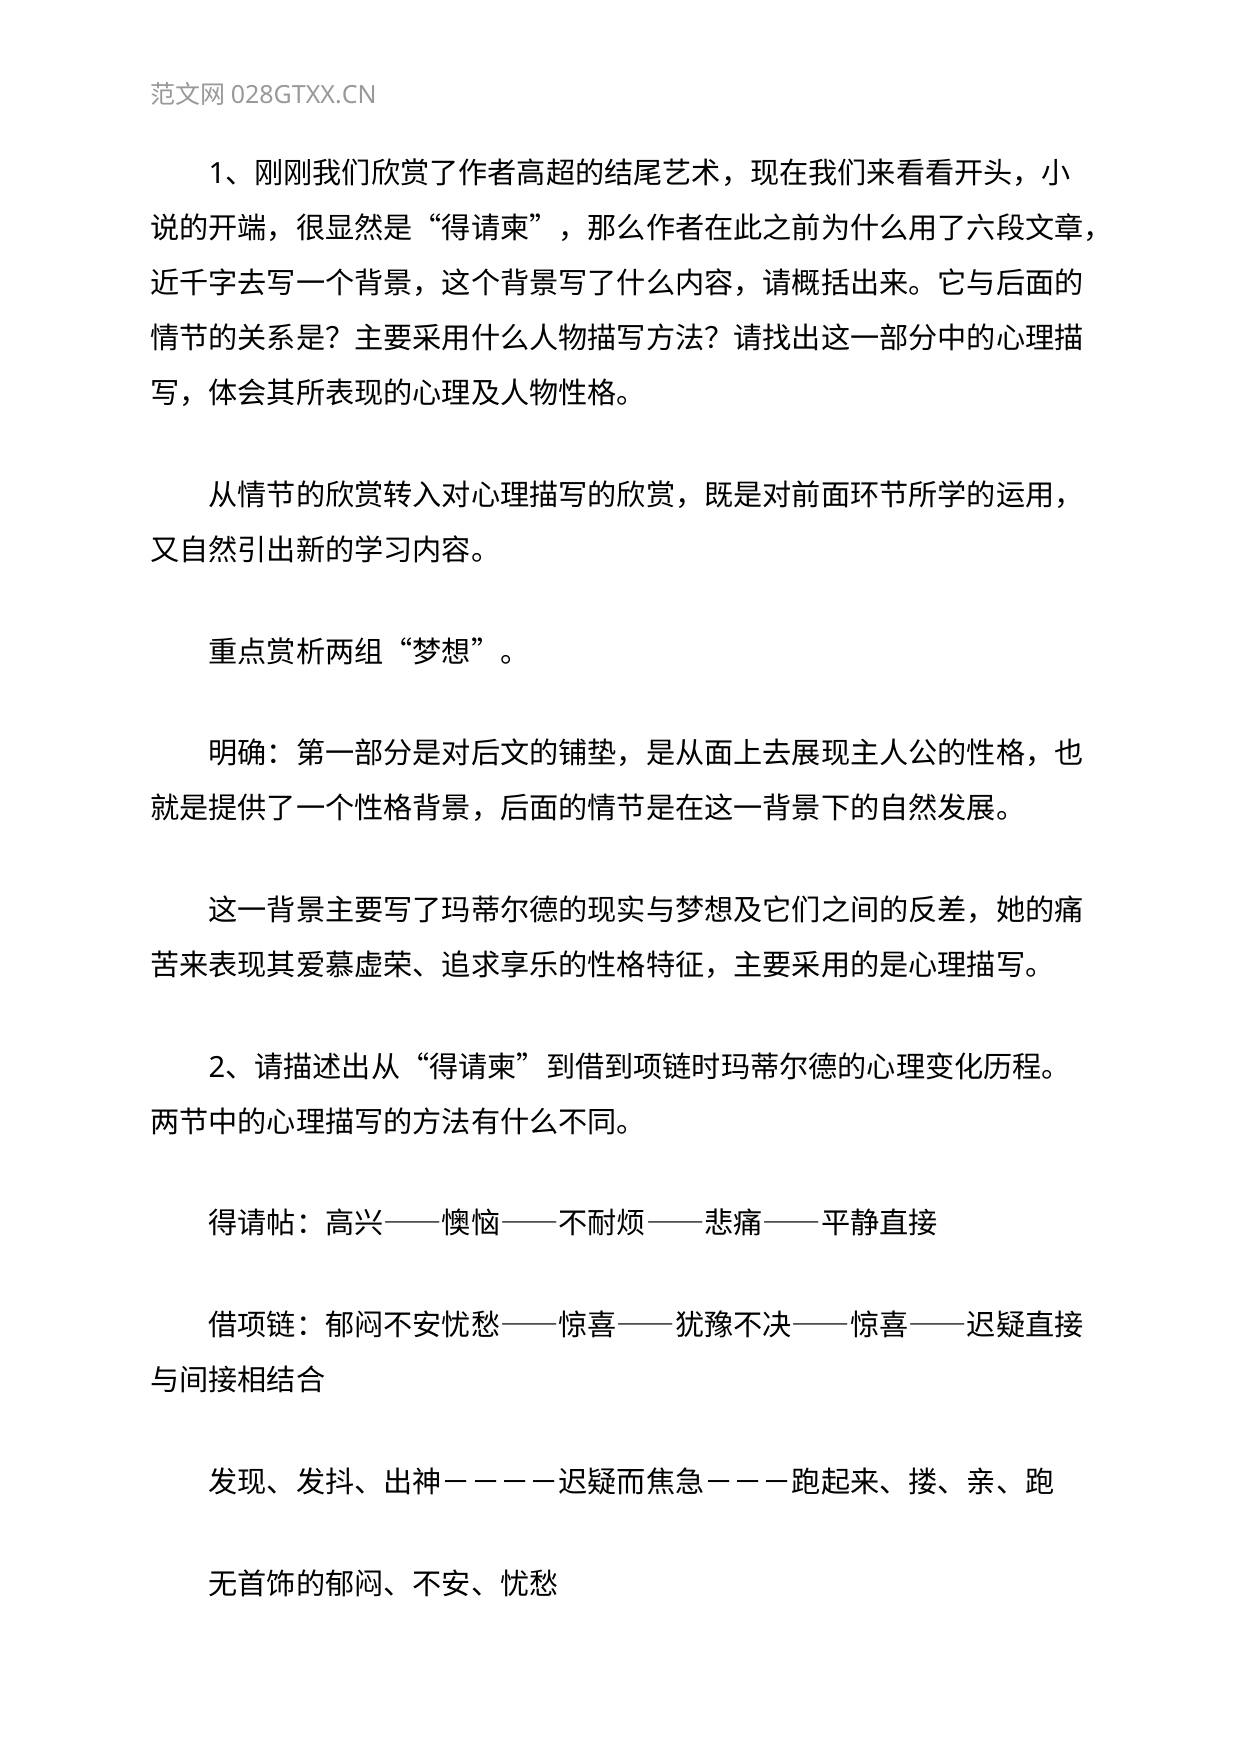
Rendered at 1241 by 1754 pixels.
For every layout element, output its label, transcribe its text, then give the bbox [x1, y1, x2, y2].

text 重点赏析两组“梦想”。 [150, 628, 1090, 670]
text 发现、发抖、出神－－－－迟疑而焦急－－－跑起来、搂、亲、跑 [150, 1458, 1090, 1501]
text 得请帖：高兴――懊恼――不耐烦――悲痛――平静直接 [150, 1200, 1090, 1242]
text 无首饰的郁闷、不安、忧愁 [150, 1560, 1090, 1602]
text 明确：第一部分是对后文的铺垫，是从面上去展现主人公的性格，也就是提供了一个性格背景，后面的情节是在这一背景下的自然发展。 [150, 730, 1090, 827]
text 1、刚刚我们欣赏了作者高超的结尾艺术，现在我们来看看开头，小说的开端，很显然是“得请柬”，那么作者在此之前为什么用了六段文章，近千字去写一个背景，这个背景写了什么内容，请概括出来。它与后面的情节的关系是？主要采用什么人物描写方法？请找出这一部分中的心理描写，体会其所表现的心理及人物性格。 [150, 150, 1090, 412]
text 借项链：郁闷不安忧愁――惊喜――犹豫不决――惊喜――迟疑直接与间接相结合 [150, 1302, 1090, 1399]
text 这一背景主要写了玛蒂尔德的现实与梦想及它们之间的反差，她的痛苦来表现其爱慕虚荣、追求享乐的性格特征，主要采用的是心理描写。 [150, 887, 1090, 984]
text 2、请描述出从“得请柬”到借到项链时玛蒂尔德的心理变化历程。两节中的心理描写的方法有什么不同。 [150, 1043, 1090, 1141]
text 从情节的欣赏转入对心理描写的欣赏，既是对前面环节所学的运用，又自然引出新的学习内容。 [150, 471, 1090, 569]
